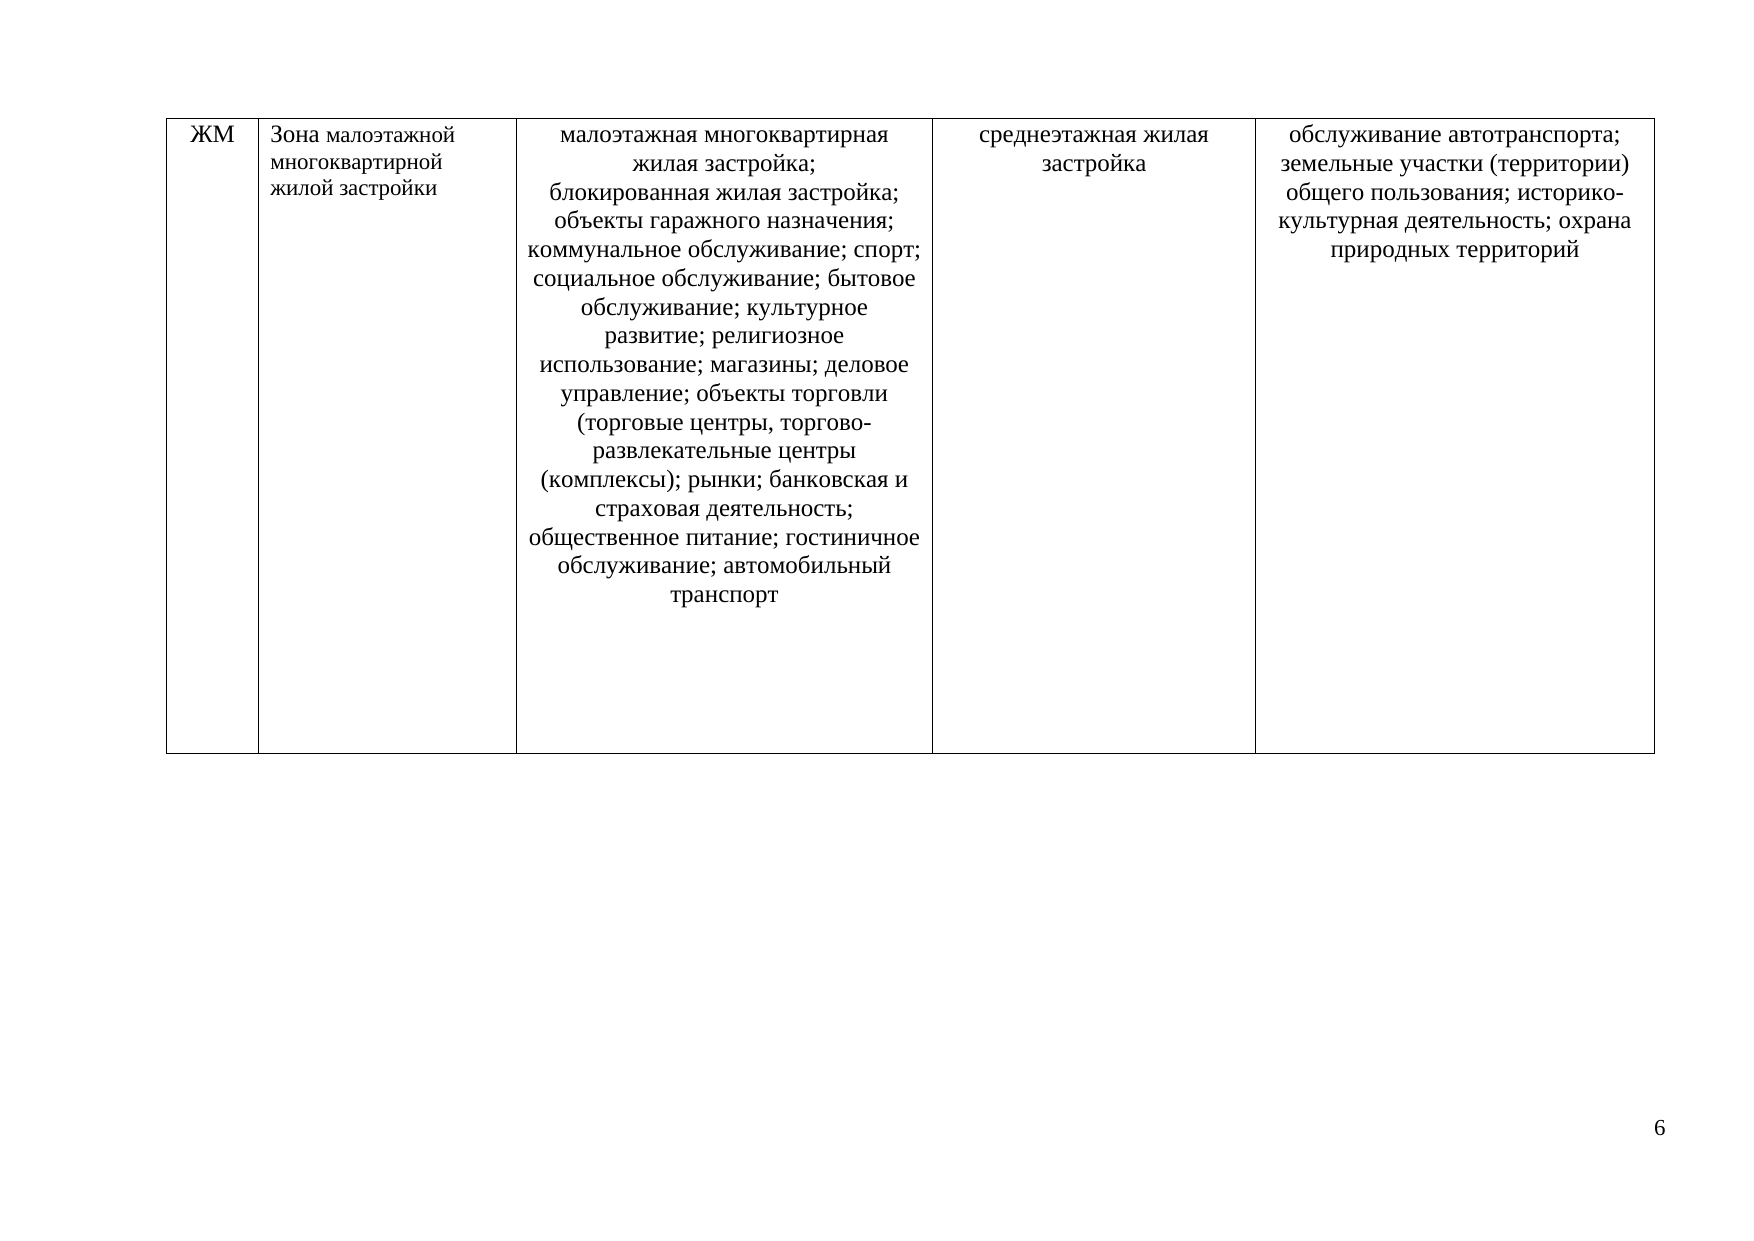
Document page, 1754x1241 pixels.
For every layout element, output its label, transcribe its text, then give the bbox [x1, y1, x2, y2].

table_cell обслуживание автотранспорта; земельные участки (территории) общего пользования; историко-культурная деятельность; охрана природных территорий [1256, 119, 1654, 753]
table_cell ЖМ [167, 119, 258, 753]
table_cell Зона малоэтажной многоквартирной жилой застройки [259, 119, 516, 753]
table_cell малоэтажная многоквартирная жилая застройка; блокированная жилая застройка; объекты гаражного назначения; коммунальное обслуживание; спорт; социальное обслуживание; бытовое обслуживание; культурное развитие; религиозное использование; магазины; деловое управление; объекты торговли (торговые центры, торгово-развлекательные центры (комплексы); рынки; банковская и страховая деятельность; общественное питание; гостиничное обслуживание; автомобильный транспорт [517, 119, 932, 753]
table_cell среднеэтажная жилая застройка [933, 119, 1255, 753]
